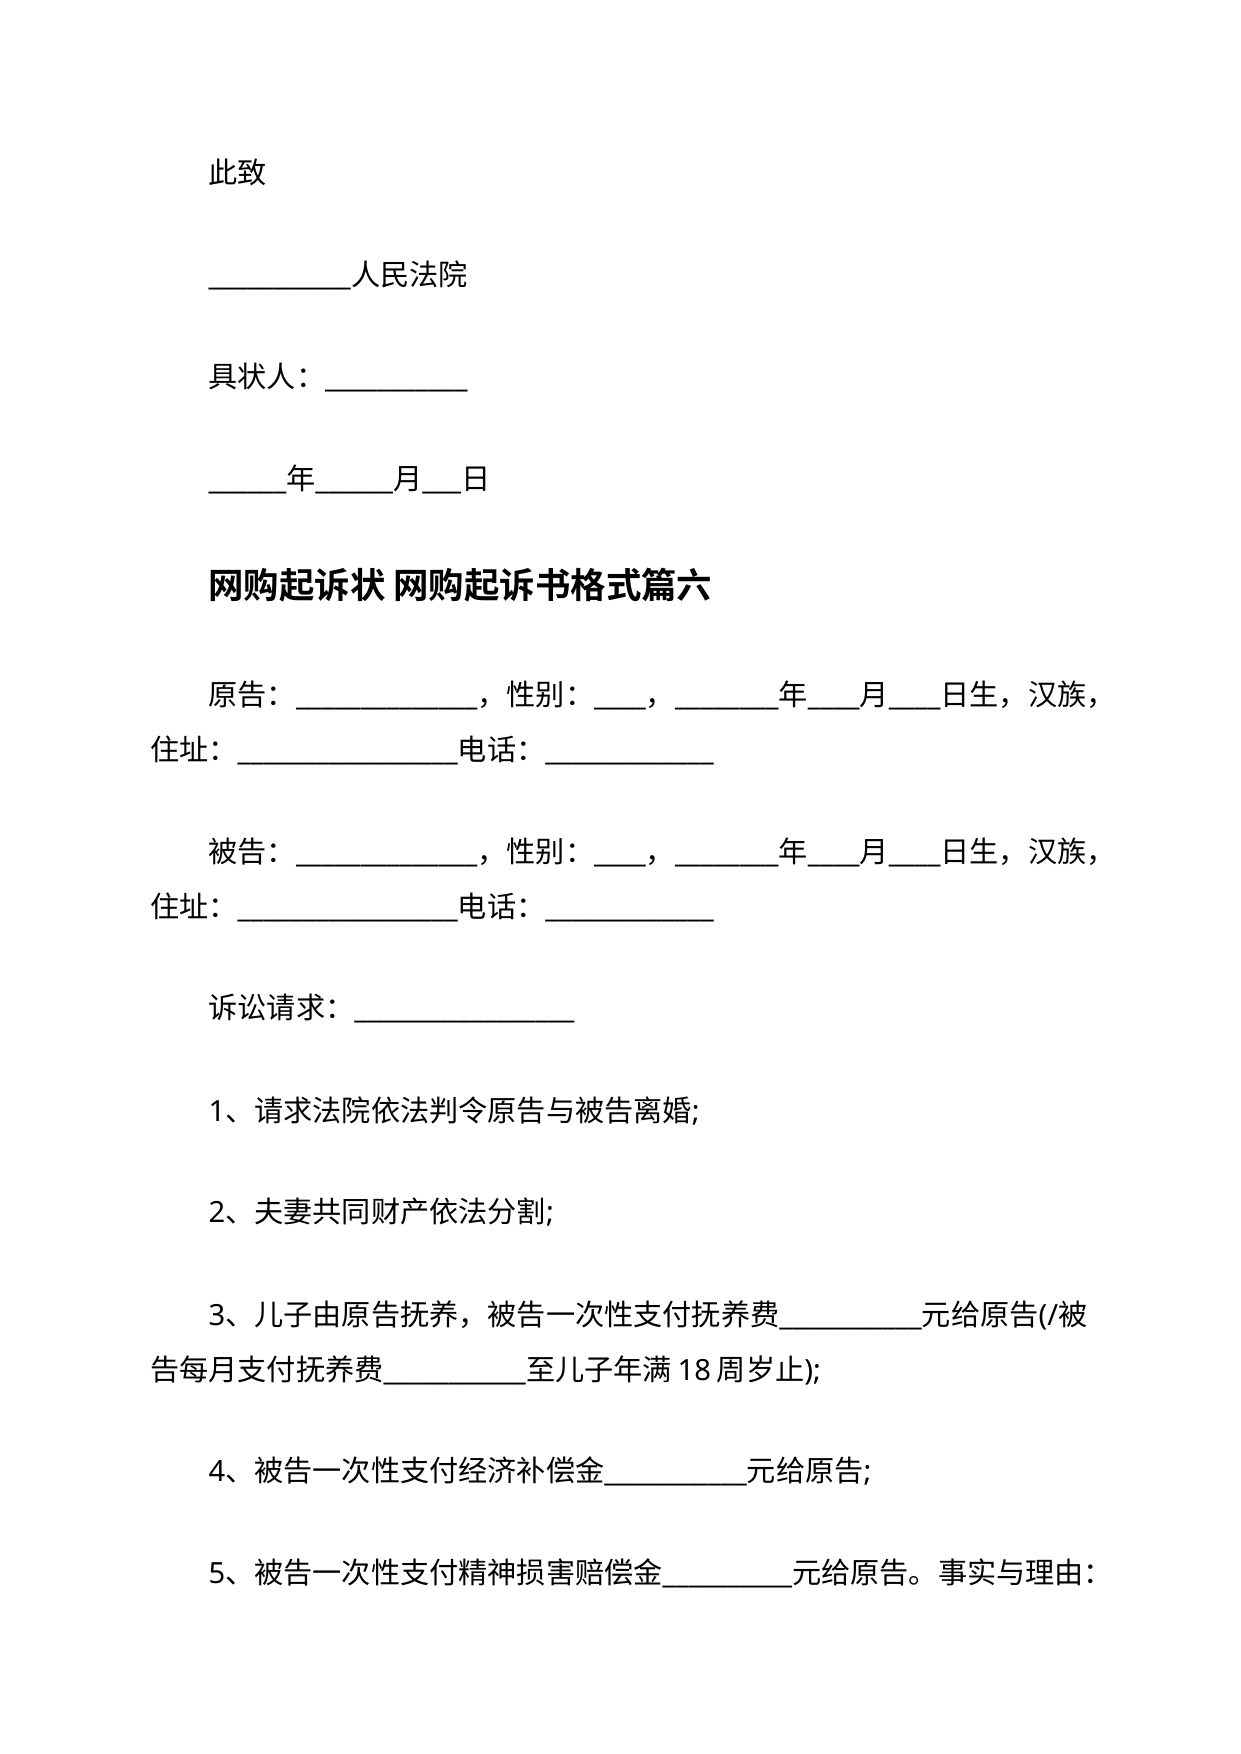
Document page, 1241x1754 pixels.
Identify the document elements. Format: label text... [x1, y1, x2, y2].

text 网购起诉状 网购起诉书格式篇六 [150, 558, 1090, 609]
text 具状人：___________ [150, 354, 1090, 396]
text ___________人民法院 [150, 252, 1090, 294]
text 3、儿子由原告抚养，被告一次性支付抚养费___________元给原告(/被告每月支付抚养费___________至儿子年满18周岁止); [150, 1291, 1090, 1388]
text ______年______月___日 [150, 456, 1090, 498]
text 2、夫妻共同财产依法分割; [150, 1189, 1090, 1231]
text 1、请求法院依法判令原告与被告离婚; [150, 1087, 1090, 1129]
text 被告：______________，性别：____，________年____月____日生，汉族，住址：_________________电话：_____________ [150, 828, 1090, 926]
text 原告：______________，性别：____，________年____月____日生，汉族，住址：_________________电话：_____________ [150, 671, 1090, 768]
text 诉讼请求：_________________ [150, 985, 1090, 1027]
text 4、被告一次性支付经济补偿金___________元给原告; [150, 1448, 1090, 1490]
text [150, 1550, 1090, 1592]
text 此致 [150, 150, 1090, 192]
